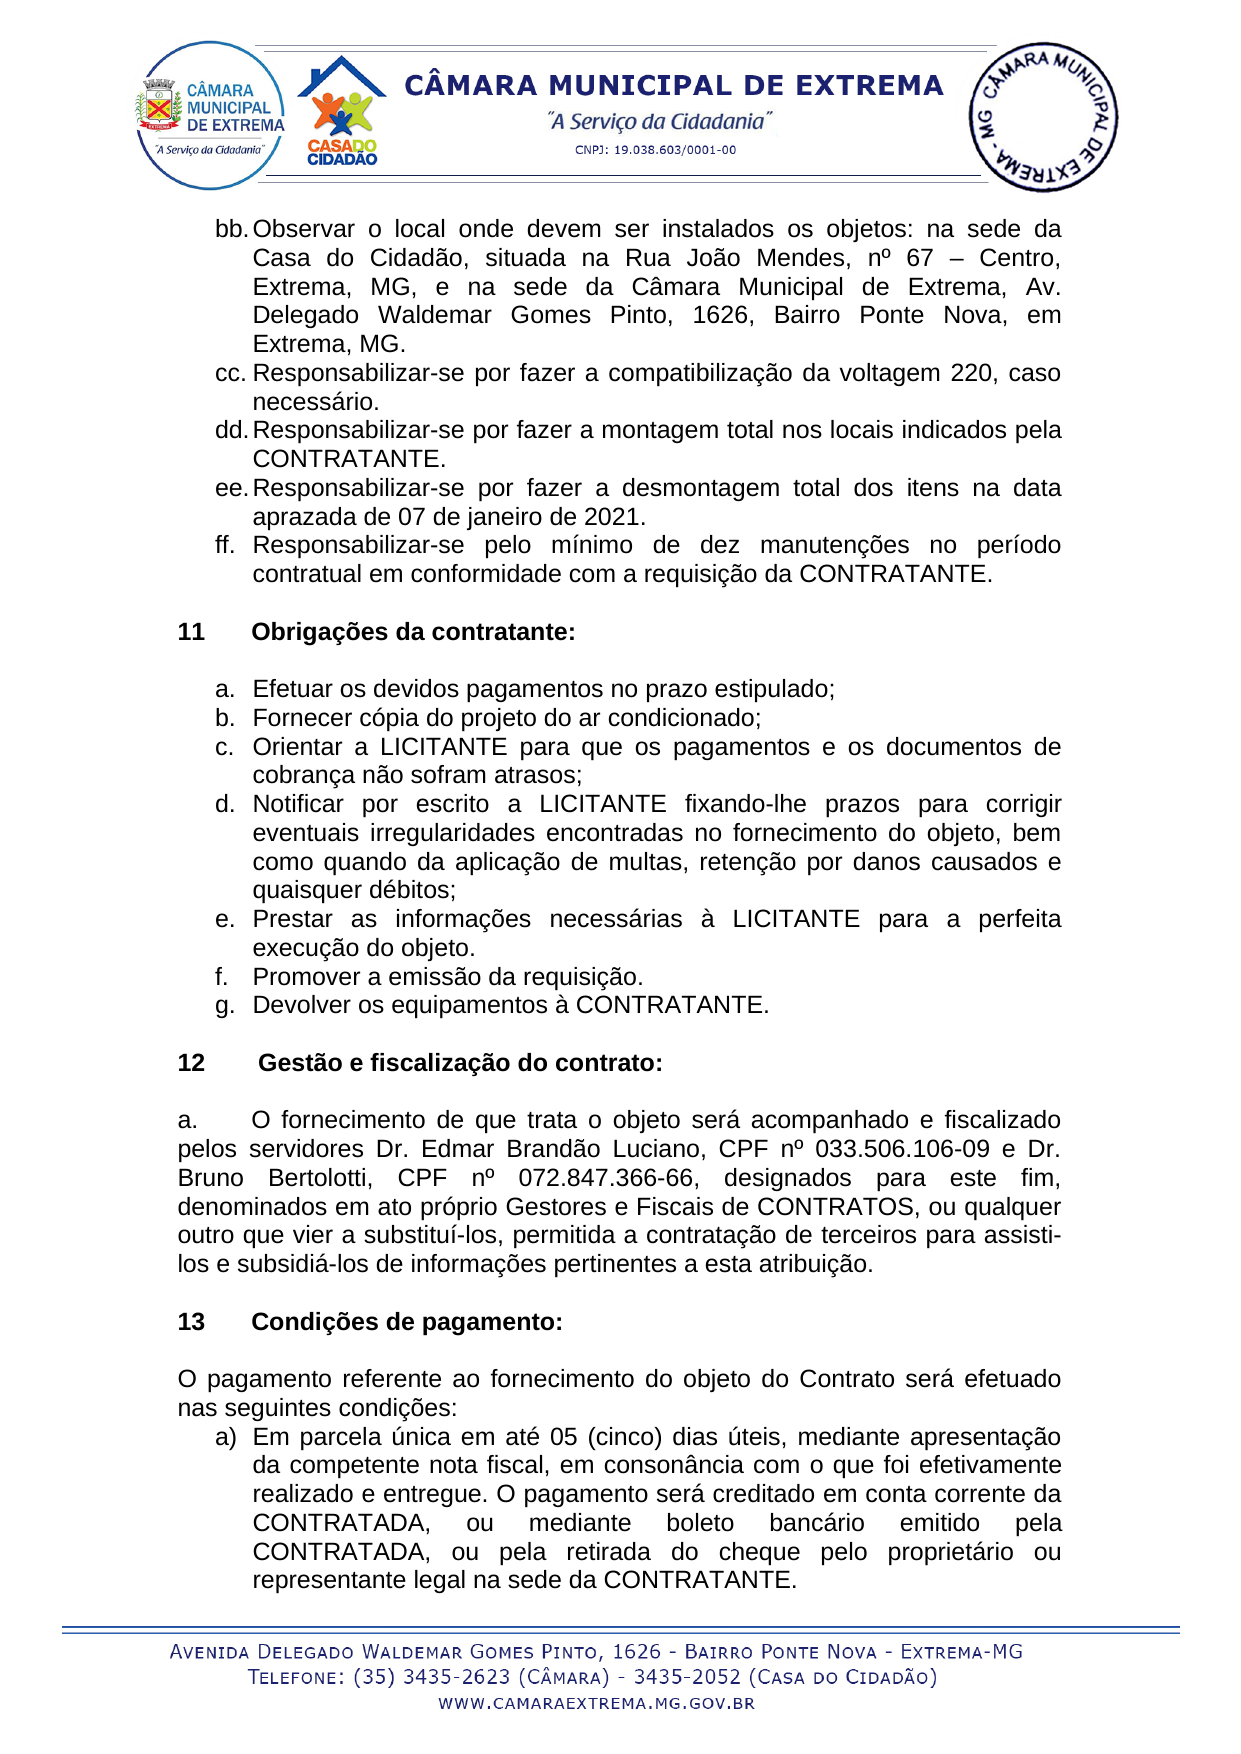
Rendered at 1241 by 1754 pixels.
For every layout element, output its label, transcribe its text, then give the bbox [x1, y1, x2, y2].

picture [124, 30, 1123, 221]
list Responsabilizar-se pelo mínimo de dez manutenções no período contratual em conformidade com a requisição da CONTRATANTE. [215, 530, 1063, 588]
list Prestar as informações necessárias à LICITANTE para a perfeita execução do objeto. [215, 904, 1063, 961]
list Orientar a LICITANTE para que os pagamentos e os documentos de cobrança não sofram atrasos; [215, 731, 1063, 789]
list Promover a emissão da requisição. [215, 961, 1063, 990]
list Obrigações da contratante: [177, 616, 1063, 645]
list Responsabilizar-se por fazer a desmontagem total dos itens na data aprazada de 07 de janeiro de 2021. [215, 473, 1063, 530]
list Fornecer cópia do projeto do ar condicionado; [215, 703, 1063, 731]
picture [46, 1615, 1194, 1724]
list Observar o local onde devem ser instalados os objetos: na sede da Casa do Cidadão, situada na Rua João Mendes, nº 67 – Centro, Extrema, MG, e na sede da Câmara Municipal de Extrema, Av. Delegado Waldemar Gomes Pinto, 1626, Bairro Ponte Nova, em Extrema, MG. [215, 214, 1063, 358]
list Responsabilizar-se por fazer a compatibilização da voltagem 220, caso necessário. [215, 358, 1063, 415]
list O fornecimento de que trata o objeto será acompanhado e fiscalizado pelos servidores Dr. Edmar Brandão Luciano, CPF nº 033.506.106-09 e Dr. Bruno Bertolotti, CPF nº 072.847.366-66, designados para este fim, denominados em ato próprio Gestores e Fiscais de CONTRATOS, ou qualquer outro que vier a substituí-los, permitida a contratação de terceiros para assisti-los e subsidiá-los de informações pertinentes a esta atribuição. [177, 1105, 1063, 1278]
list Devolver os equipamentos à CONTRATANTE. [215, 990, 1063, 1019]
list Responsabilizar-se por fazer a montagem total nos locais indicados pela CONTRATANTE. [215, 415, 1063, 473]
list Notificar por escrito a LICITANTE fixando-lhe prazos para corrigir eventuais irregularidades encontradas no fornecimento do objeto, bem como quando da aplicação de multas, retenção por danos causados e quaisquer débitos; [215, 789, 1063, 904]
list Em parcela única em até 05 (cinco) dias úteis, mediante apresentação da competente nota fiscal, em consonância com o que foi efetivamente realizado e entregue. O pagamento será creditado em conta corrente da CONTRATADA, ou mediante boleto bancário emitido pela CONTRATADA, ou pela retirada do cheque pelo proprietário ou representante legal na sede da CONTRATANTE. [215, 1421, 1063, 1594]
list Condições de pagamento: [177, 1306, 1063, 1335]
text O pagamento referente ao fornecimento do objeto do Contrato será efetuado nas seguintes condições: [177, 1364, 1063, 1421]
list Efetuar os devidos pagamentos no prazo estipulado; [215, 674, 1063, 703]
list Gestão e fiscalização do contrato: [177, 1048, 1063, 1076]
